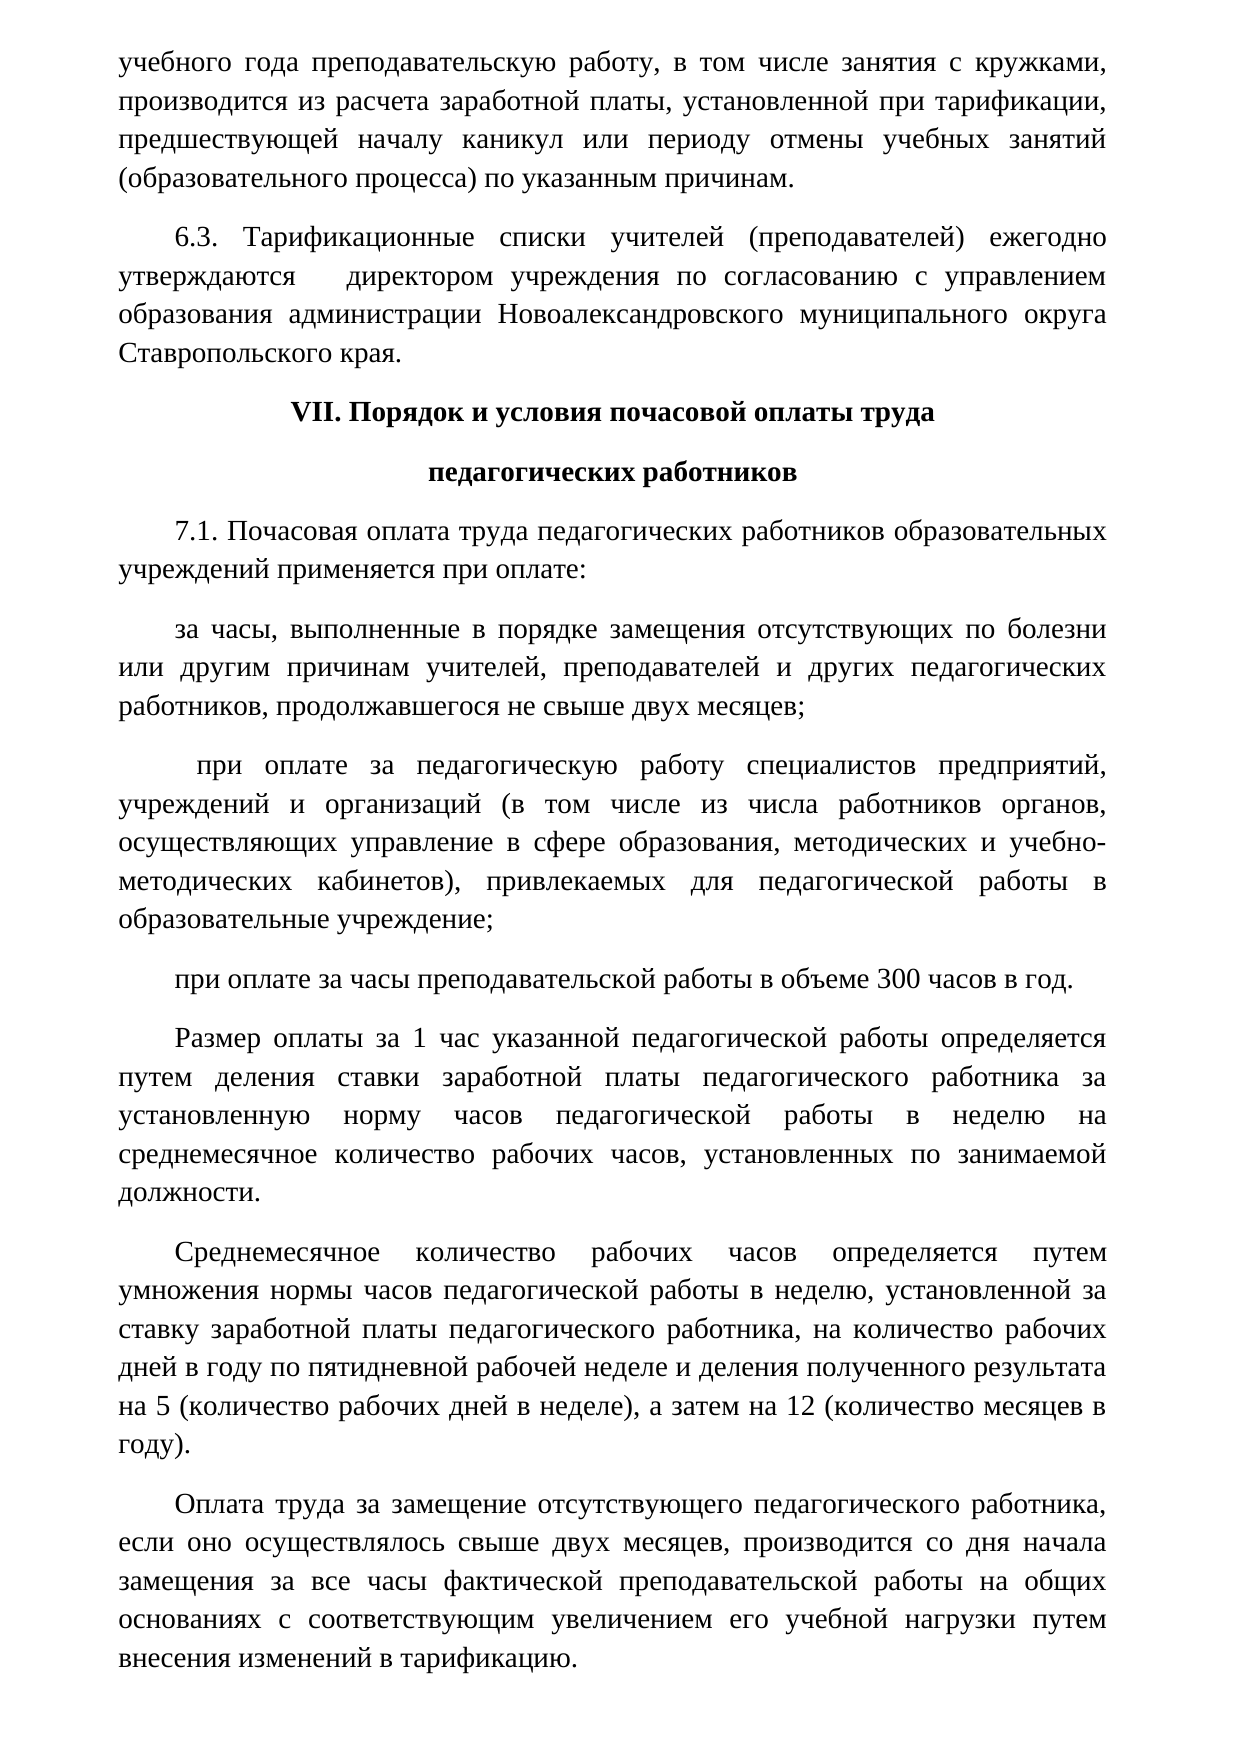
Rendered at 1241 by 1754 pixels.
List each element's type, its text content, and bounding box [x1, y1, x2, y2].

text за часы, выполненные в порядке замещения отсутствующих по болезни или другим причинам учителей, преподавателей и других педагогических работников, продолжавшегося не свыше двух месяцев; [118, 611, 1107, 722]
text при оплате за часы преподавательской работы в объеме 300 часов в год. [118, 961, 1107, 994]
text Среднемесячное количество рабочих часов определяется путем умножения нормы часов педагогической работы в неделю, установленной за ставку заработной платы педагогического работника, на количество рабочих дней в году по пятидневной рабочей неделе и деления полученного результата на 5 (количество рабочих дней в неделе), а затем на 12 (количество месяцев в году). [118, 1234, 1107, 1460]
text Оплата труда за замещение отсутствующего педагогического работника, если оно осуществлялось свыше двух месяцев, производится со дня начала замещения за все часы фактической преподавательской работы на общих основаниях с соответствующим увеличением его учебной нагрузки путем внесения изменений в тарификацию. [118, 1486, 1107, 1674]
text Размер оплаты за 1 час указанной педагогической работы определяется путем деления ставки заработной платы педагогического работника за установленную норму часов педагогической работы в неделю на среднемесячное количество рабочих часов, установленных по занимаемой должности. [118, 1020, 1107, 1208]
text 7.1. Почасовая оплата труда педагогических работников образовательных учреждений применяется при оплате: [118, 513, 1107, 585]
text VII. Порядок и условия почасовой оплаты труда [118, 394, 1107, 428]
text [118, 44, 1107, 193]
text при оплате за педагогическую работу специалистов предприятий, учреждений и организаций (в том числе из числа работников органов, осуществляющих управление в сфере образования, методических и учебно-методических кабинетов), привлекаемых для педагогической работы в образовательные учреждение; [118, 747, 1107, 935]
text педагогических работников [118, 454, 1107, 487]
text 6.3. Тарификационные списки учителей (преподавателей) ежегодно утверждаются директором учреждения по согласованию с управлением образования администрации Новоалександровского муниципального округа Ставропольского края. [118, 219, 1107, 368]
